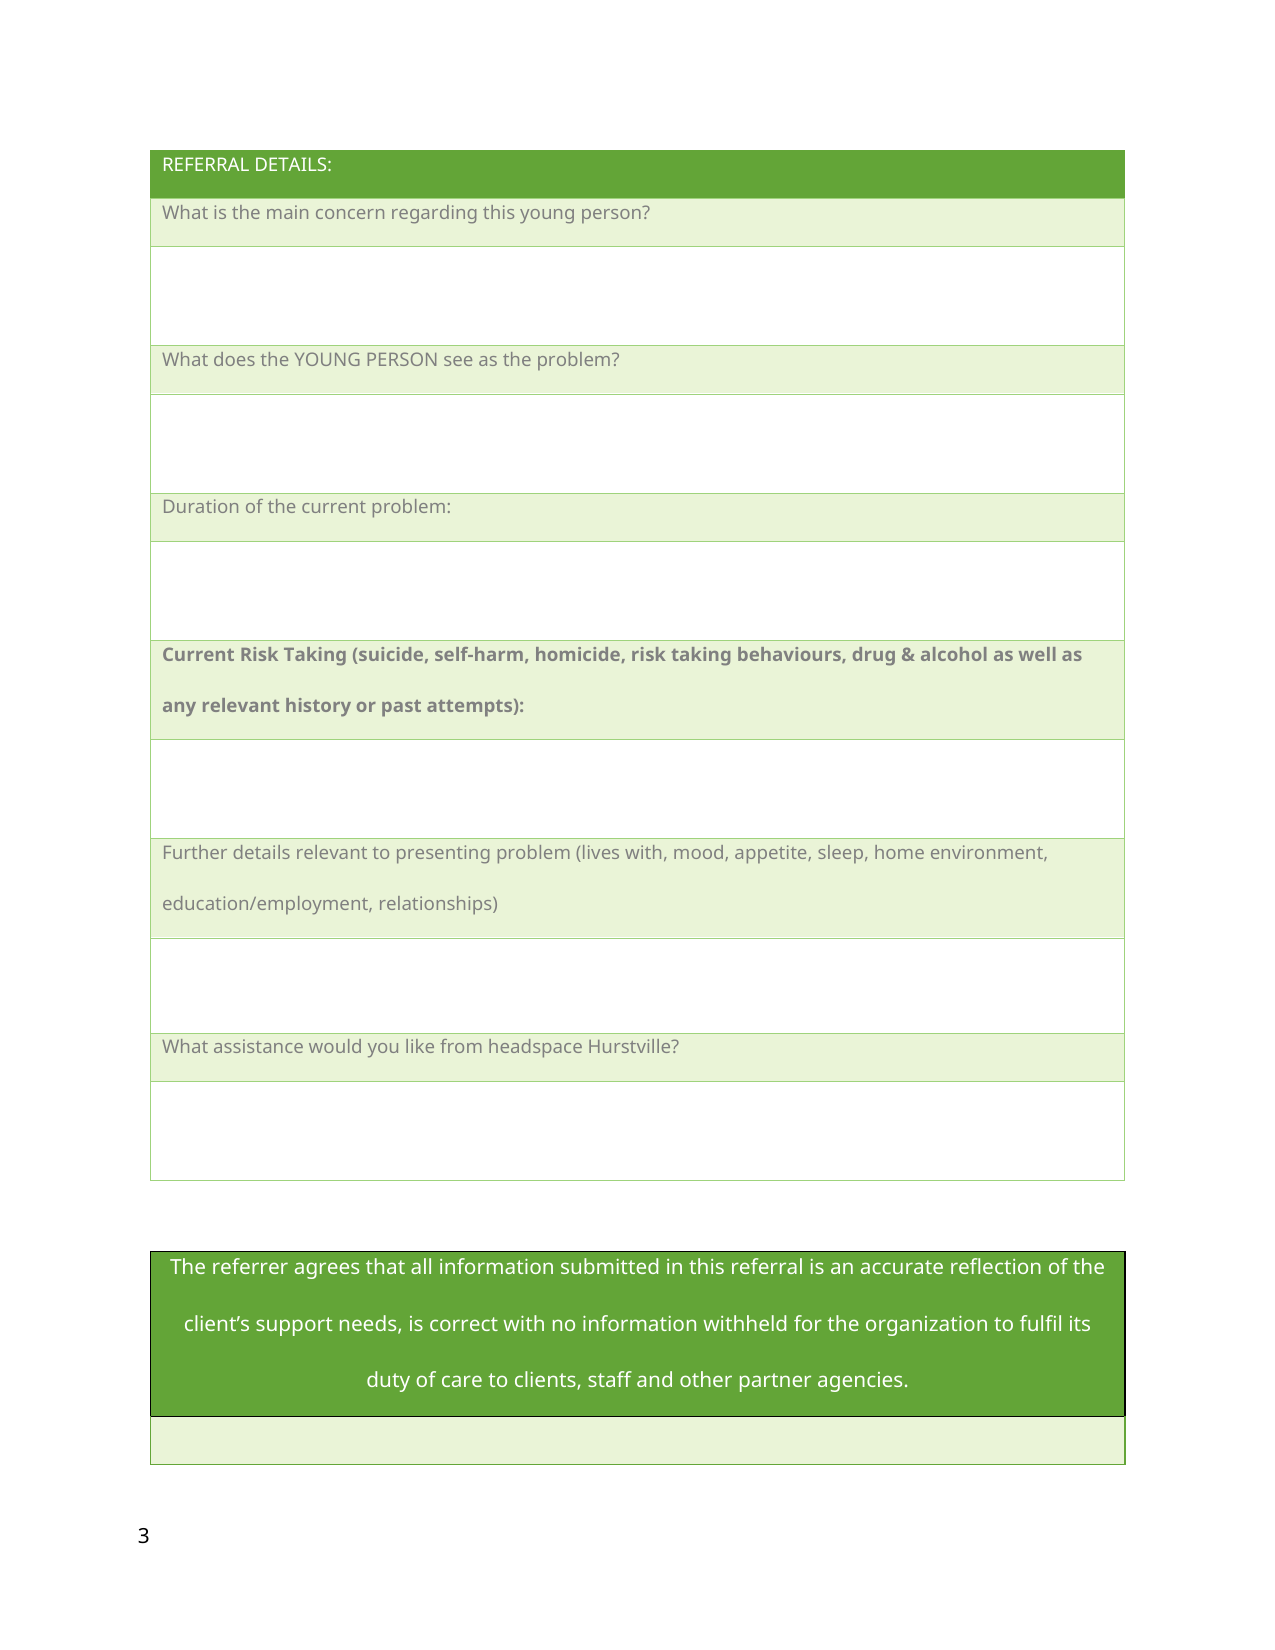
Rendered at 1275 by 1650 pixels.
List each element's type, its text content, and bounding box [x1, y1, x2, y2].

table_cell Duration of the current problem: [151, 494, 1124, 541]
table_cell [151, 395, 1124, 493]
table_cell What does the YOUNG PERSON see as the problem? [151, 346, 1124, 393]
table_cell [151, 542, 1124, 640]
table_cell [151, 1417, 1124, 1464]
table_cell What is the main concern regarding this young person? [151, 199, 1124, 246]
table_header The referrer agrees that all information submitted in this referral is an accurate reflection of the client’s support needs, is correct with no information withheld for the organization to fulfil its duty of care to clients, staff and other partner agencies. [151, 1252, 1124, 1416]
table_header REFERRAL DETAILS: [151, 151, 1124, 198]
table_cell Further details relevant to presenting problem (lives with, mood, appetite, sleep, home environment, education/employment, relationships) [151, 839, 1124, 937]
table_cell [151, 247, 1124, 345]
table_cell What assistance would you like from headspace Hurstville? [151, 1034, 1124, 1081]
table_cell [151, 1082, 1124, 1180]
table_cell [151, 939, 1124, 1033]
table_cell Current Risk Taking (suicide, self-harm, homicide, risk taking behaviours, drug & alcohol as well as any relevant history or past attempts): [151, 641, 1124, 739]
table_cell [151, 740, 1124, 838]
